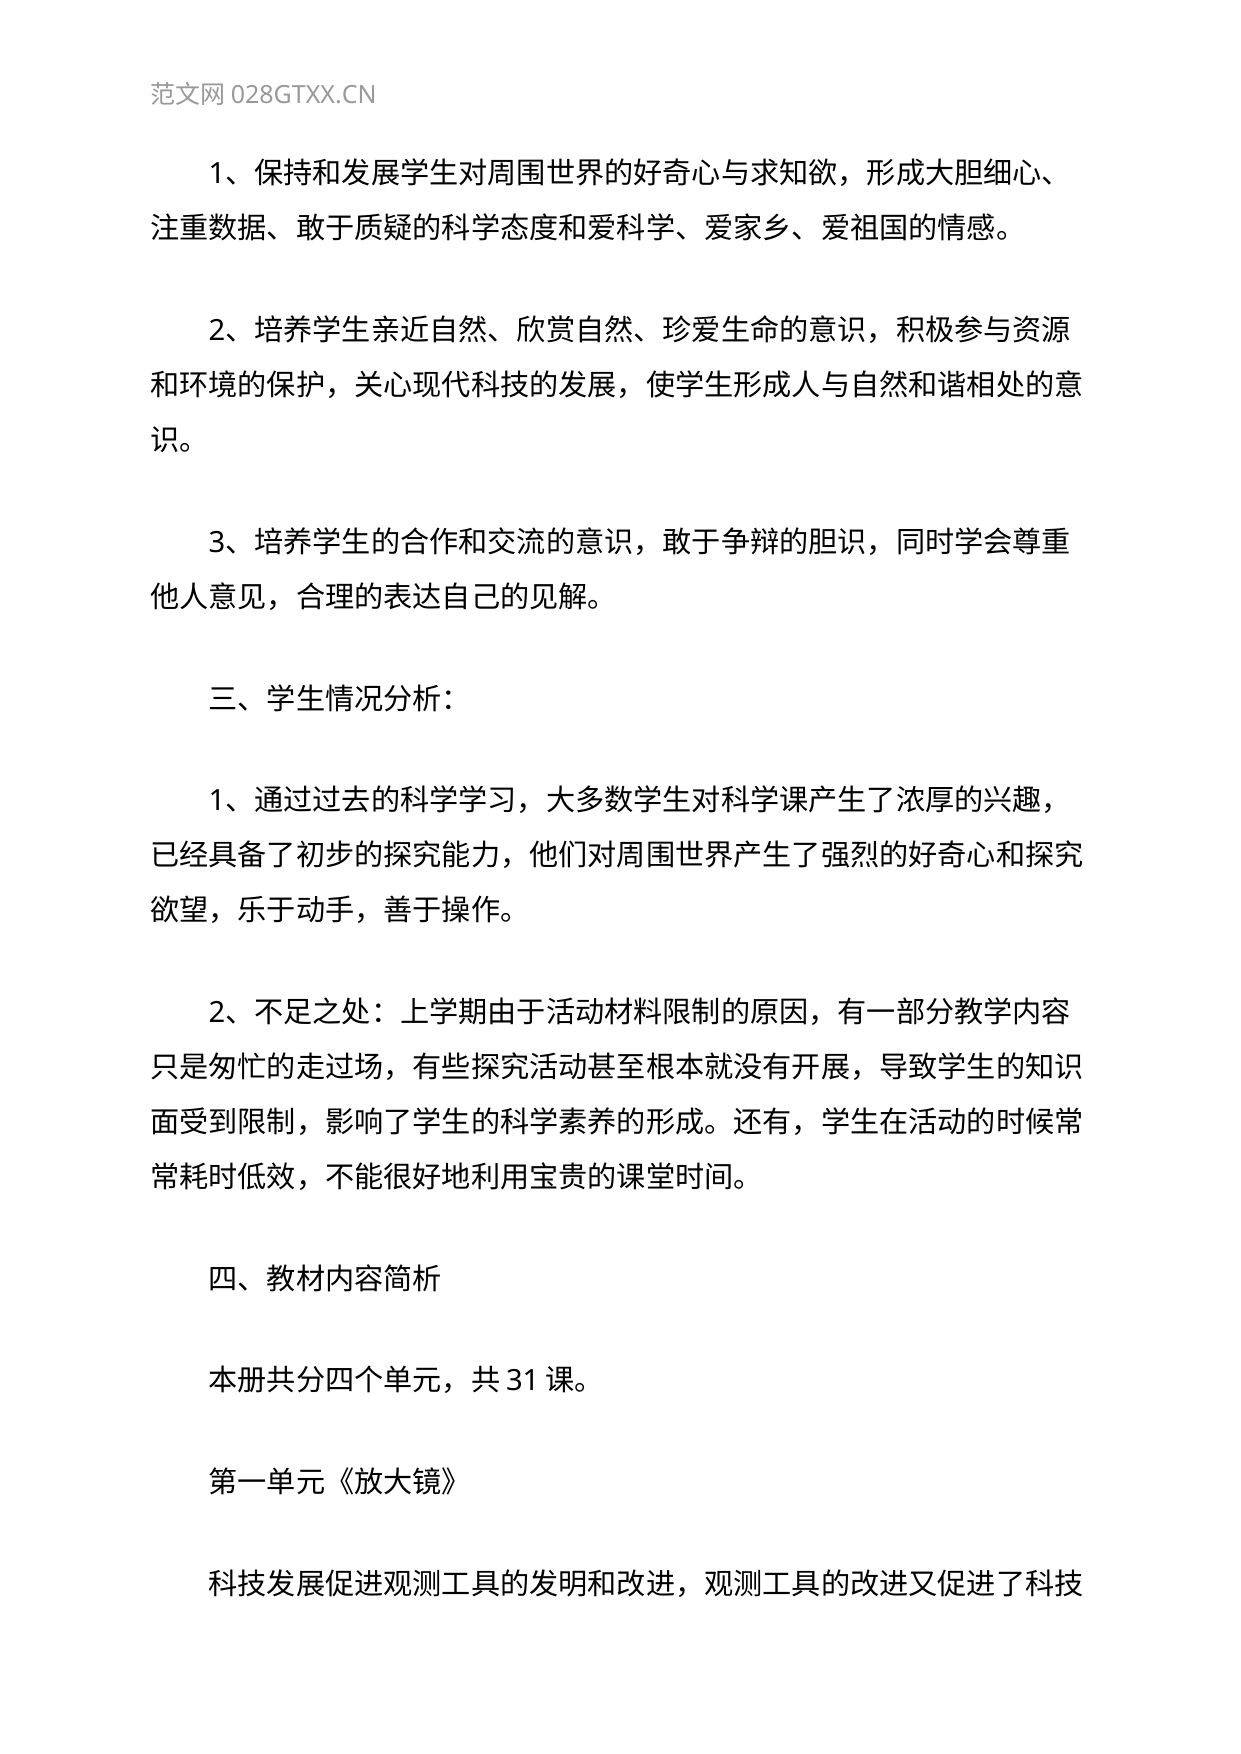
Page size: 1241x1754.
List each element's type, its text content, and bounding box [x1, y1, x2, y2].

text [150, 1561, 1090, 1603]
text 2、不足之处：上学期由于活动材料限制的原因，有一部分教学内容只是匆忙的走过场，有些探究活动甚至根本就没有开展，导致学生的知识面受到限制，影响了学生的科学素养的形成。还有，学生在活动的时候常常耗时低效，不能很好地利用宝贵的课堂时间。 [150, 989, 1090, 1196]
text 1、通过过去的科学学习，大多数学生对科学课产生了浓厚的兴趣，已经具备了初步的探究能力，他们对周围世界产生了强烈的好奇心和探究欲望，乐于动手，善于操作。 [150, 777, 1090, 929]
text 本册共分四个单元，共31课。 [150, 1357, 1090, 1399]
text 2、培养学生亲近自然、欣赏自然、珍爱生命的意识，积极参与资源和环境的保护，关心现代科技的发展，使学生形成人与自然和谐相处的意识。 [150, 307, 1090, 459]
text 三、学生情况分析： [150, 675, 1090, 717]
text 1、保持和发展学生对周围世界的好奇心与求知欲，形成大胆细心、注重数据、敢于质疑的科学态度和爱科学、爱家乡、爱祖国的情感。 [150, 150, 1090, 247]
text 第一单元《放大镜》 [150, 1459, 1090, 1501]
text 3、培养学生的合作和交流的意识，敢于争辩的胆识，同时学会尊重他人意见，合理的表达自己的见解。 [150, 518, 1090, 616]
text 四、教材内容简析 [150, 1255, 1090, 1297]
